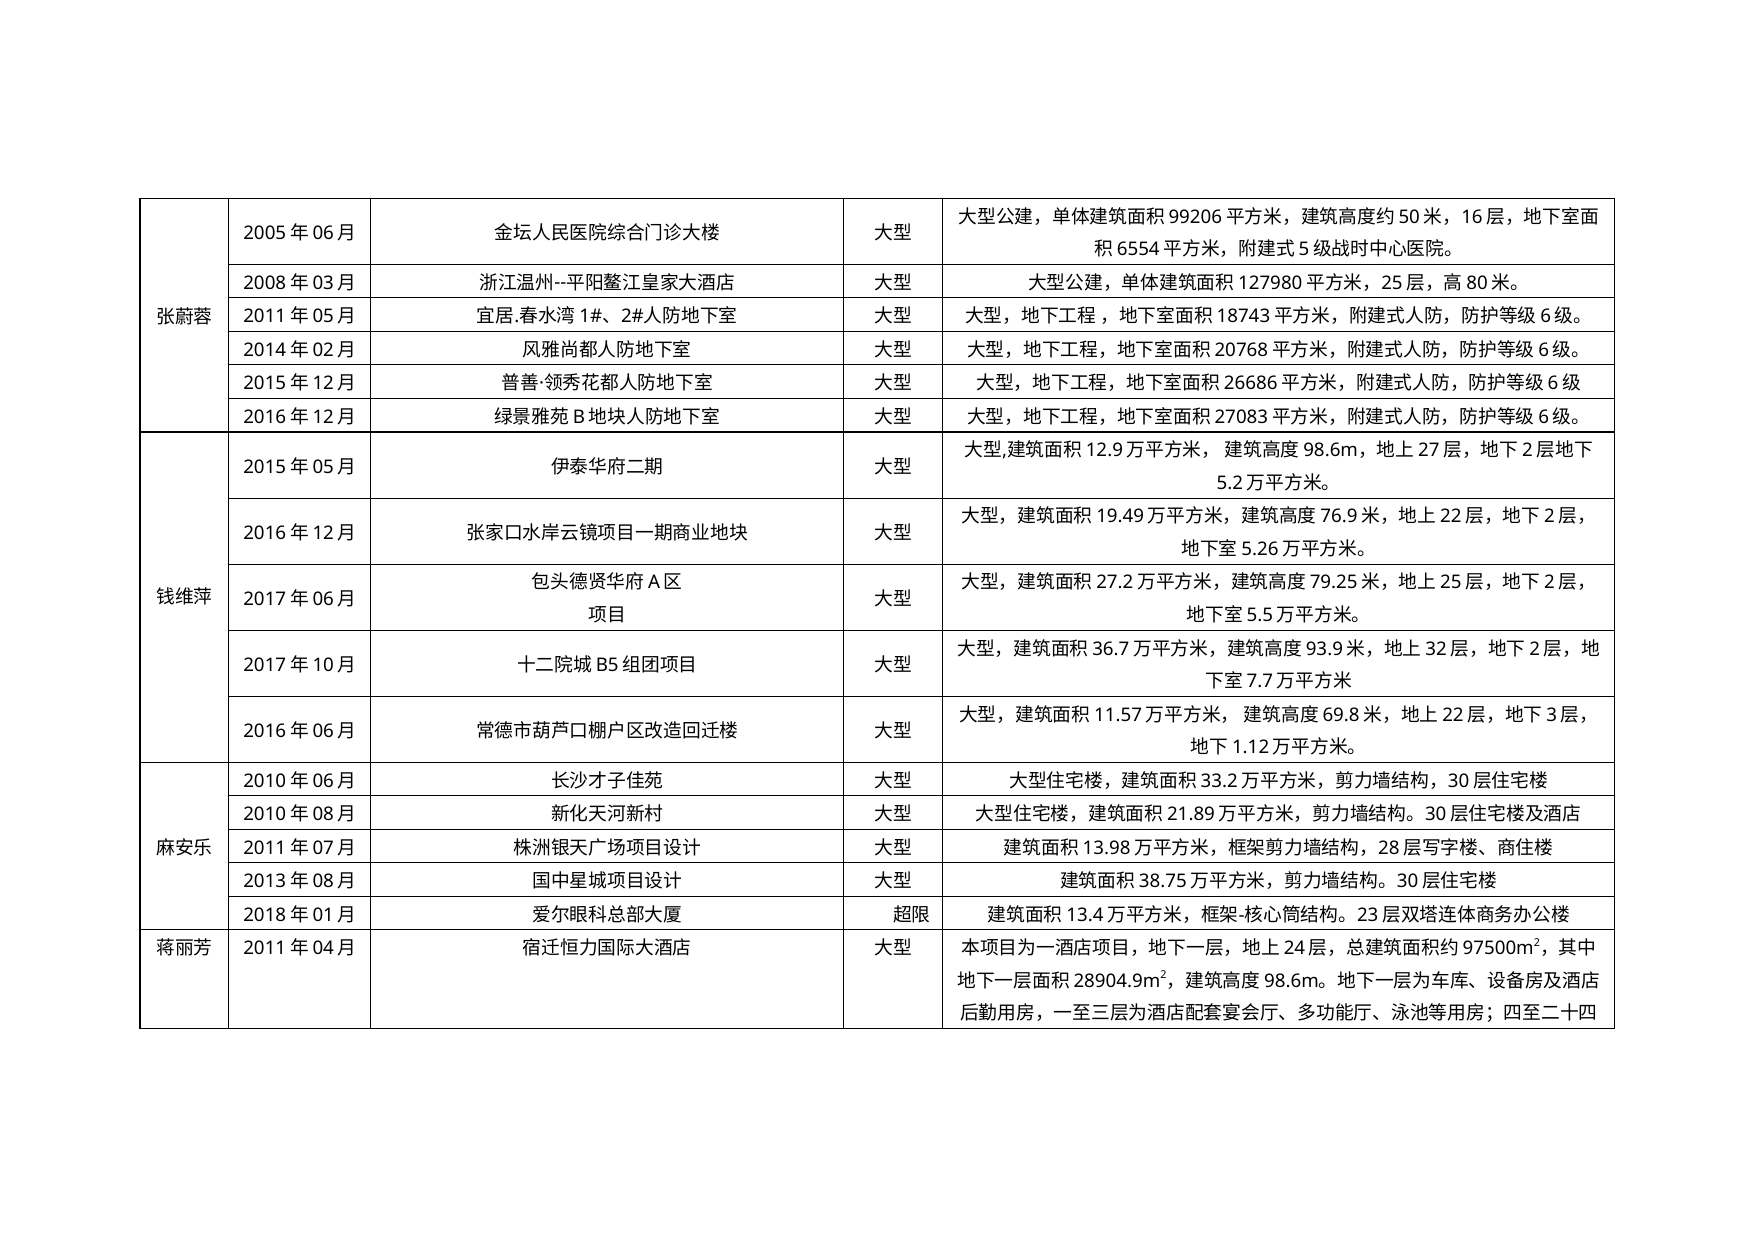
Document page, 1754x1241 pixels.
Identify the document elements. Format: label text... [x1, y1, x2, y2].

table_cell 包头德贤华府A区 项目 [371, 565, 843, 629]
table_cell 大型 [844, 930, 942, 1028]
table_cell 株洲银天广场项目设计 [371, 830, 843, 862]
table_cell 2016年06月 [229, 697, 370, 762]
table_cell 2018年01月 [229, 897, 370, 929]
table_cell 绿景雅苑B地块人防地下室 [371, 399, 843, 431]
table_cell 2011年04月 [229, 930, 370, 1028]
table_cell 2011年07月 [229, 830, 370, 862]
table_cell 大型，建筑面积36.7万平方米，建筑高度93.9米，地上32层，地下2层，地下室7.7万平方米 [943, 631, 1614, 696]
table_cell 蒋丽芳 [141, 930, 228, 1028]
table_cell 宿迁恒力国际大酒店 [371, 930, 843, 1028]
table_cell 大型，建筑面积11.57万平方米， 建筑高度69.8米，地上22层，地下3层，地下1.12万平方米。 [943, 697, 1614, 762]
table_cell 大型 [844, 499, 942, 563]
table_cell 大型 [844, 365, 942, 398]
table_cell 宜居.春水湾1#、2#人防地下室 [371, 298, 843, 331]
table_cell 超限 [844, 897, 942, 929]
table_cell 大型 [844, 863, 942, 896]
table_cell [943, 930, 1614, 1028]
table_cell 2005年06月 [229, 199, 370, 264]
table_cell 大型 [844, 399, 942, 431]
table_cell 十二院城B5组团项目 [371, 631, 843, 696]
table_cell 浙江温州--平阳鳌江皇家大酒店 [371, 265, 843, 297]
table_cell 大型公建，单体建筑面积127980平方米，25层，高80米。 [943, 265, 1614, 297]
table_cell 普善·领秀花都人防地下室 [371, 365, 843, 398]
table_cell 大型 [844, 763, 942, 795]
table_cell 大型 [844, 631, 942, 696]
table_cell 大型 [844, 830, 942, 862]
table_cell 大型，地下工程，地下室面积27083平方米，附建式人防，防护等级6级。 [943, 399, 1614, 431]
table_cell 大型，建筑面积19.49万平方米，建筑高度76.9米，地上22层，地下2层，地下室5.26万平方米。 [943, 499, 1614, 563]
table_cell 张蔚蓉 [141, 199, 228, 431]
table_cell 大型 [844, 565, 942, 629]
table_cell 大型 [844, 265, 942, 297]
table_cell 2014年02月 [229, 332, 370, 364]
table_cell 大型 [844, 298, 942, 331]
table_cell 2017年10月 [229, 631, 370, 696]
table_cell 2013年08月 [229, 863, 370, 896]
table_cell 2010年06月 [229, 763, 370, 795]
table_cell 大型，建筑面积27.2万平方米，建筑高度79.25米，地上25层，地下2层，地下室5.5万平方米。 [943, 565, 1614, 629]
table_cell 2016年12月 [229, 499, 370, 563]
table_cell 大型，地下工程 ，地下室面积18743平方米，附建式人防，防护等级6级。 [943, 298, 1614, 331]
table_cell 建筑面积13.98万平方米，框架剪力墙结构，28层写字楼、商住楼 [943, 830, 1614, 862]
table_cell 2008年03月 [229, 265, 370, 297]
table_cell 大型 [844, 199, 942, 264]
table_cell 国中星城项目设计 [371, 863, 843, 896]
table_cell 钱维萍 [141, 433, 228, 762]
table_cell 2010年08月 [229, 796, 370, 829]
table_cell 大型,建筑面积12.9万平方米， 建筑高度98.6m，地上27层，地下2层地下5.2万平方米。 [943, 433, 1614, 497]
table_cell 风雅尚都人防地下室 [371, 332, 843, 364]
table_cell 大型 [844, 332, 942, 364]
table_cell 爱尔眼科总部大厦 [371, 897, 843, 929]
table_cell 大型住宅楼，建筑面积21.89万平方米，剪力墙结构。30层住宅楼及酒店 [943, 796, 1614, 829]
table_cell 建筑面积13.4万平方米，框架-核心筒结构。23层双塔连体商务办公楼 [943, 897, 1614, 929]
table_cell 张家口水岸云镜项目一期商业地块 [371, 499, 843, 563]
table_cell 2011年05月 [229, 298, 370, 331]
table_cell 麻安乐 [141, 763, 228, 929]
table_cell 2017年06月 [229, 565, 370, 629]
table_cell 建筑面积38.75万平方米，剪力墙结构。30层住宅楼 [943, 863, 1614, 896]
table_cell 伊泰华府二期 [371, 433, 843, 497]
table_cell 金坛人民医院综合门诊大楼 [371, 199, 843, 264]
table_cell 大型 [844, 796, 942, 829]
table_cell 长沙才子佳苑 [371, 763, 843, 795]
table_cell 新化天河新村 [371, 796, 843, 829]
table_cell 大型 [844, 433, 942, 497]
table_cell 大型，地下工程，地下室面积26686平方米，附建式人防，防护等级6级 [943, 365, 1614, 398]
table_cell 2016年12月 [229, 399, 370, 431]
table_cell 大型，地下工程，地下室面积20768平方米，附建式人防，防护等级6级。 [943, 332, 1614, 364]
table_cell 大型 [844, 697, 942, 762]
table_cell 常德市葫芦口棚户区改造回迁楼 [371, 697, 843, 762]
table_cell 2015年12月 [229, 365, 370, 398]
table_cell 大型住宅楼，建筑面积33.2万平方米，剪力墙结构，30层住宅楼 [943, 763, 1614, 795]
table_cell 大型公建，单体建筑面积99206平方米，建筑高度约50米，16层，地下室面积6554平方米，附建式5级战时中心医院。 [943, 199, 1614, 264]
table_cell 2015年05月 [229, 433, 370, 497]
